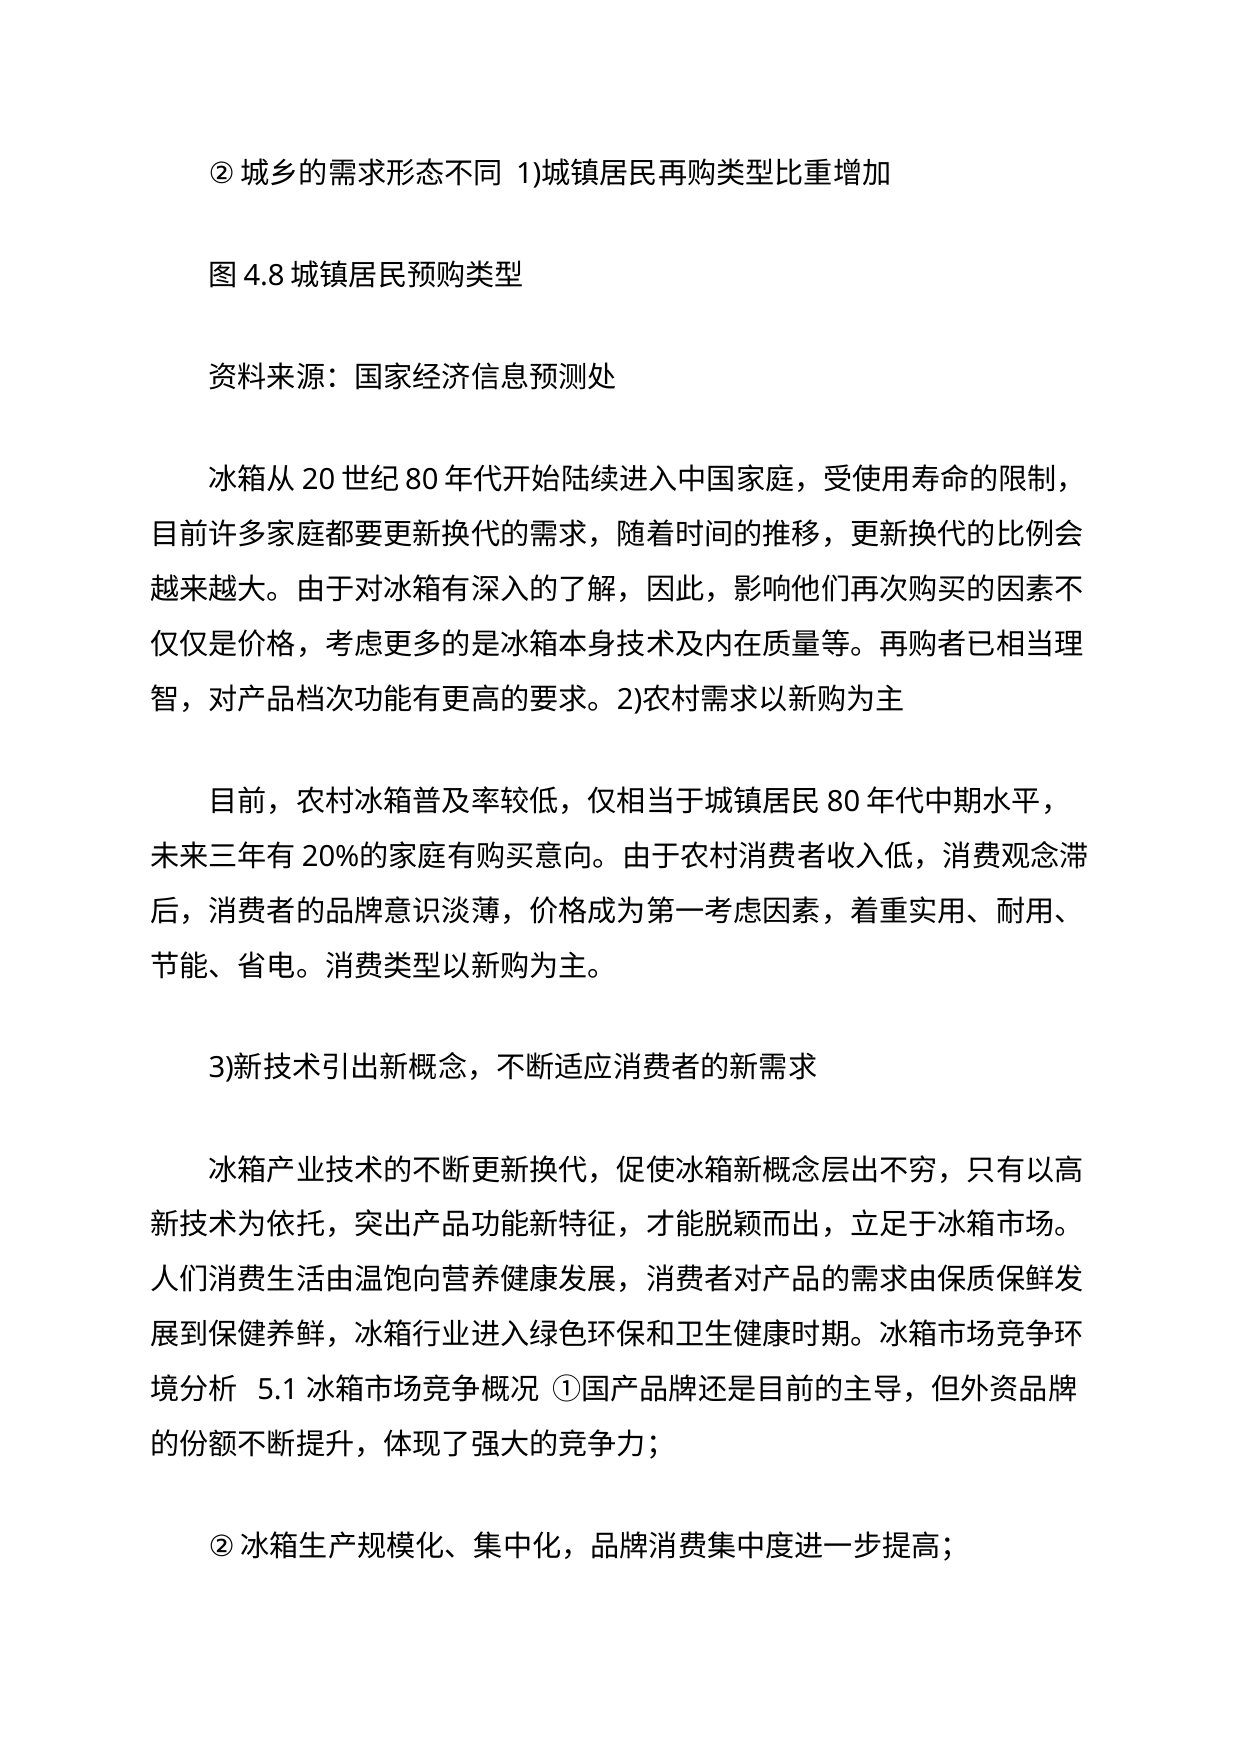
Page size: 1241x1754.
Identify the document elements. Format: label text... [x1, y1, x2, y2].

text ②城乡的需求形态不同 1)城镇居民再购类型比重增加 [150, 150, 1090, 192]
text ②冰箱生产规模化、集中化，品牌消费集中度进一步提高； [150, 1522, 1090, 1565]
text 冰箱从20世纪80年代开始陆续进入中国家庭，受使用寿命的限制，目前许多家庭都要更新换代的需求，随着时间的推移，更新换代的比例会越来越大。由于对冰箱有深入的了解，因此，影响他们再次购买的因素不仅仅是价格，考虑更多的是冰箱本身技术及内在质量等。再购者已相当理智，对产品档次功能有更高的要求。2)农村需求以新购为主 [150, 456, 1090, 718]
text 3)新技术引出新概念，不断适应消费者的新需求 [150, 1044, 1090, 1086]
text 资料来源：国家经济信息预测处 [150, 354, 1090, 396]
text 目前，农村冰箱普及率较低，仅相当于城镇居民80年代中期水平，未来三年有20%的家庭有购买意向。由于农村消费者收入低，消费观念滞后，消费者的品牌意识淡薄，价格成为第一考虑因素，着重实用、耐用、节能、省电。消费类型以新购为主。 [150, 777, 1090, 984]
text 图4.8城镇居民预购类型 [150, 252, 1090, 294]
text 冰箱产业技术的不断更新换代，促使冰箱新概念层出不穷，只有以高新技术为依托，突出产品功能新特征，才能脱颖而出，立足于冰箱市场。人们消费生活由温饱向营养健康发展，消费者对产品的需求由保质保鲜发展到保健养鲜，冰箱行业进入绿色环保和卫生健康时期。冰箱市场竞争环境分析 5.1 冰箱市场竞争概况 ①国产品牌还是目前的主导，但外资品牌的份额不断提升，体现了强大的竞争力； [150, 1146, 1090, 1463]
